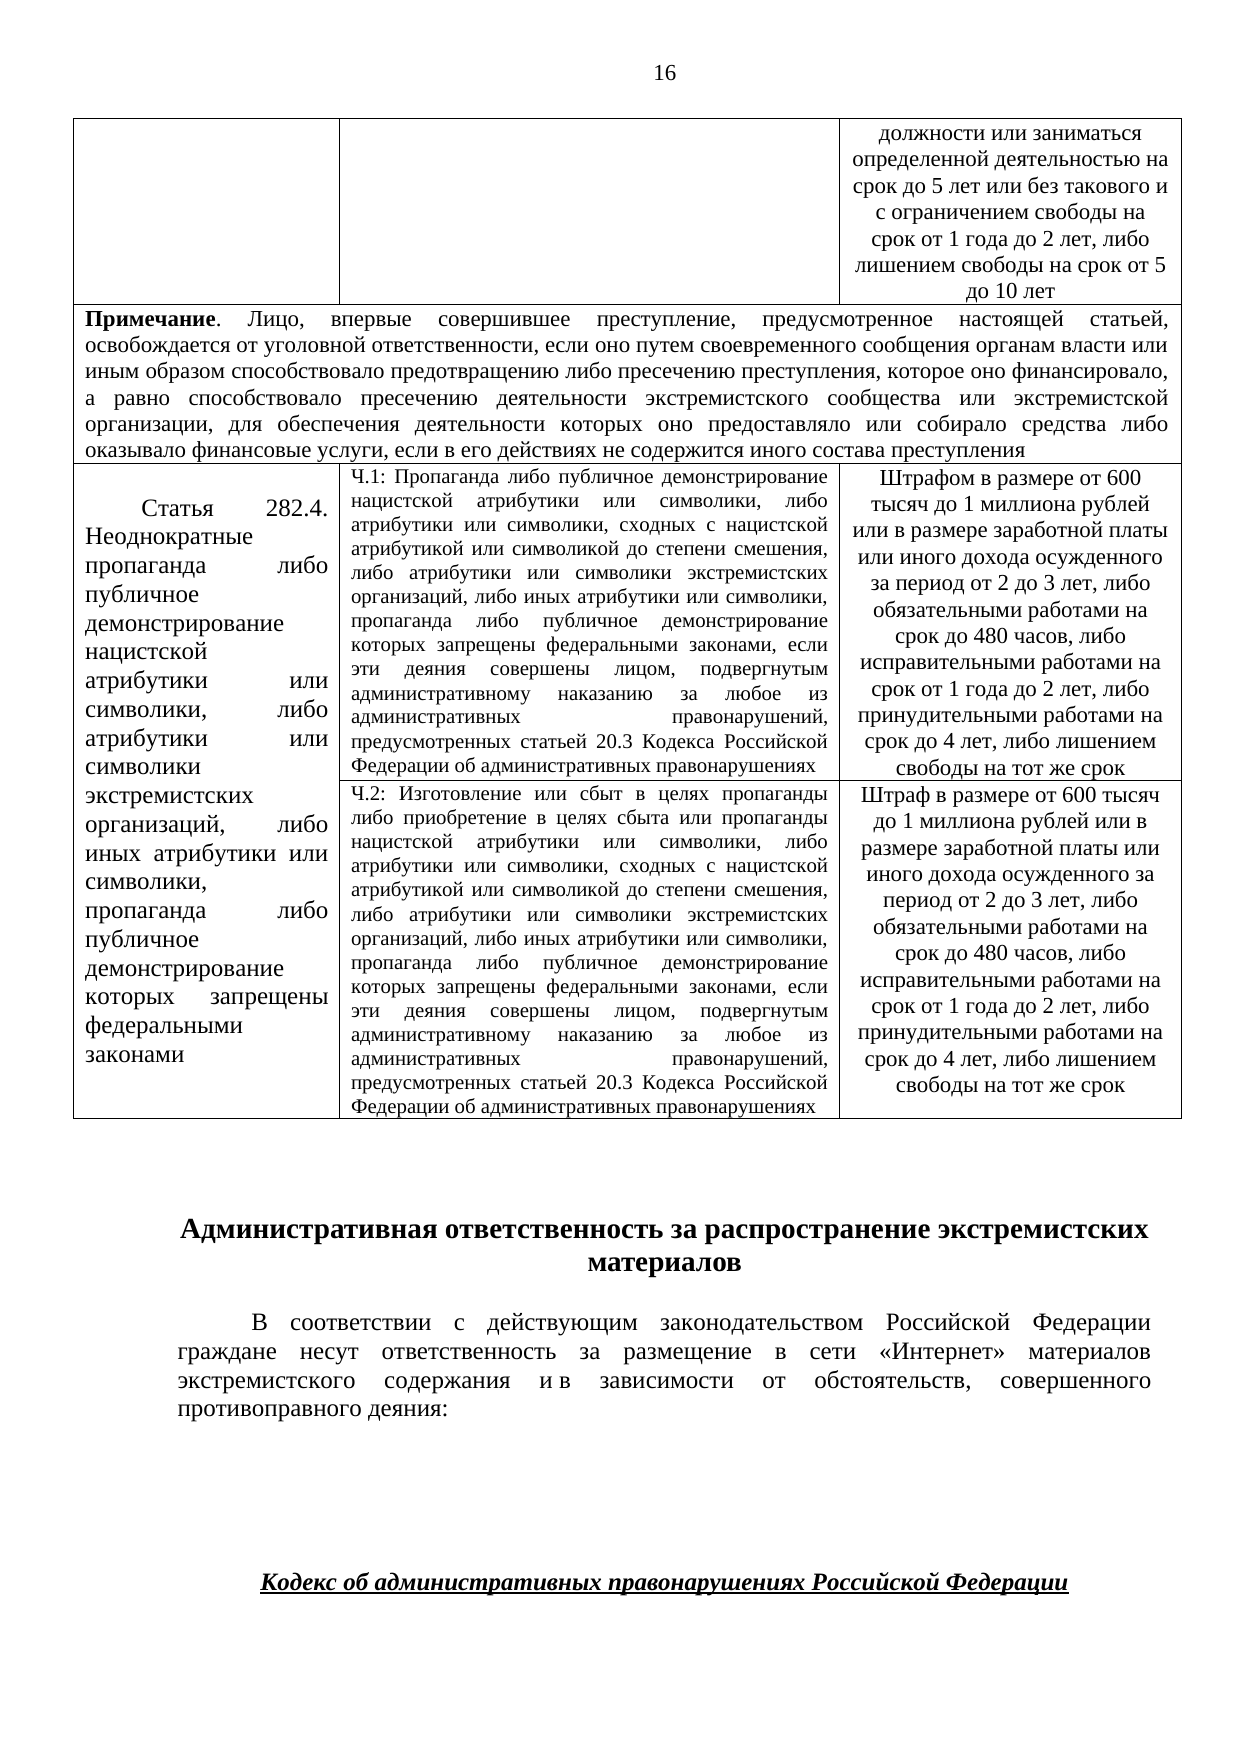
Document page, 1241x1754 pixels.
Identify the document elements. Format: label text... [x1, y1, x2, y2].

table_cell Штрафом в размере от 600 тысяч до 1 миллиона рублей или в размере заработной платы или иного дохода осужденного за период от 2 до 3 лет, либо обязательными работами на срок до 480 часов, либо исправительными работами на срок от 1 года до 2 лет, либо принудительными работами на срок до 4 лет, либо лишением свободы на тот же срок [840, 464, 1181, 780]
table_cell Статья 282.4. Неоднократные пропаганда либо публичное демонстрирование нацистской атрибутики или символики, либо атрибутики или символики экстремистских организаций, либо иных атрибутики или символики, пропаганда либо публичное демонстрирование которых запрещены федеральными законами [74, 464, 339, 1118]
text Кодекс об административных правонарушениях Российской Федерации [177, 1567, 1152, 1596]
text В соответствии с действующим законодательством Российской Федерации граждане несут ответственность за размещение в сети «Интернет» материалов экстремистского содержания и в зависимости от обстоятельств, совершенного противоправного деяния: [177, 1307, 1152, 1422]
table_cell Ч.2: Изготовление или сбыт в целях пропаганды либо приобретение в целях сбыта или пропаганды нацистской атрибутики или символики, либо атрибутики или символики, сходных с нацистской атрибутикой или символикой до степени смешения, либо атрибутики или символики экстремистских организаций, либо иных атрибутики или символики, пропаганда либо публичное демонстрирование которых запрещены федеральными законами, если эти деяния совершены лицом, подвергнутым административному наказанию за любое из административных правонарушений, предусмотренных статьей 20.3 Кодекса Российской Федерации об административных правонарушениях [340, 781, 839, 1118]
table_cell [840, 119, 1181, 304]
table_cell Примечание. Лицо, впервые совершившее преступление, предусмотренное настоящей статьей, освобождается от уголовной ответственности, если оно путем своевременного сообщения органам власти или иным образом способствовало предотвращению либо пресечению преступления, которое оно финансировало, а равно способствовало пресечению деятельности экстремистского сообщества или экстремистской организации, для обеспечения деятельности которых оно предоставляло или собирало средства либо оказывало финансовые услуги, если в его действиях не содержится иного состава преступления [74, 305, 1181, 463]
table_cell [340, 119, 839, 304]
table_cell Штраф в размере от 600 тысяч до 1 миллиона рублей или в размере заработной платы или иного дохода осужденного за период от 2 до 3 лет, либо обязательными работами на срок до 480 часов, либо исправительными работами на срок от 1 года до 2 лет, либо принудительными работами на срок до 4 лет, либо лишением свободы на тот же срок [840, 781, 1181, 1118]
text Административная ответственность за распространение экстремистских материалов [177, 1211, 1152, 1278]
table_cell Ч.1: Пропаганда либо публичное демонстрирование нацистской атрибутики или символики, либо атрибутики или символики, сходных с нацистской атрибутикой или символикой до степени смешения, либо атрибутики или символики экстремистских организаций, либо иных атрибутики или символики, пропаганда либо публичное демонстрирование которых запрещены федеральными законами, если эти деяния совершены лицом, подвергнутым административному наказанию за любое из административных правонарушений, предусмотренных статьей 20.3 Кодекса Российской Федерации об административных правонарушениях [340, 464, 839, 780]
